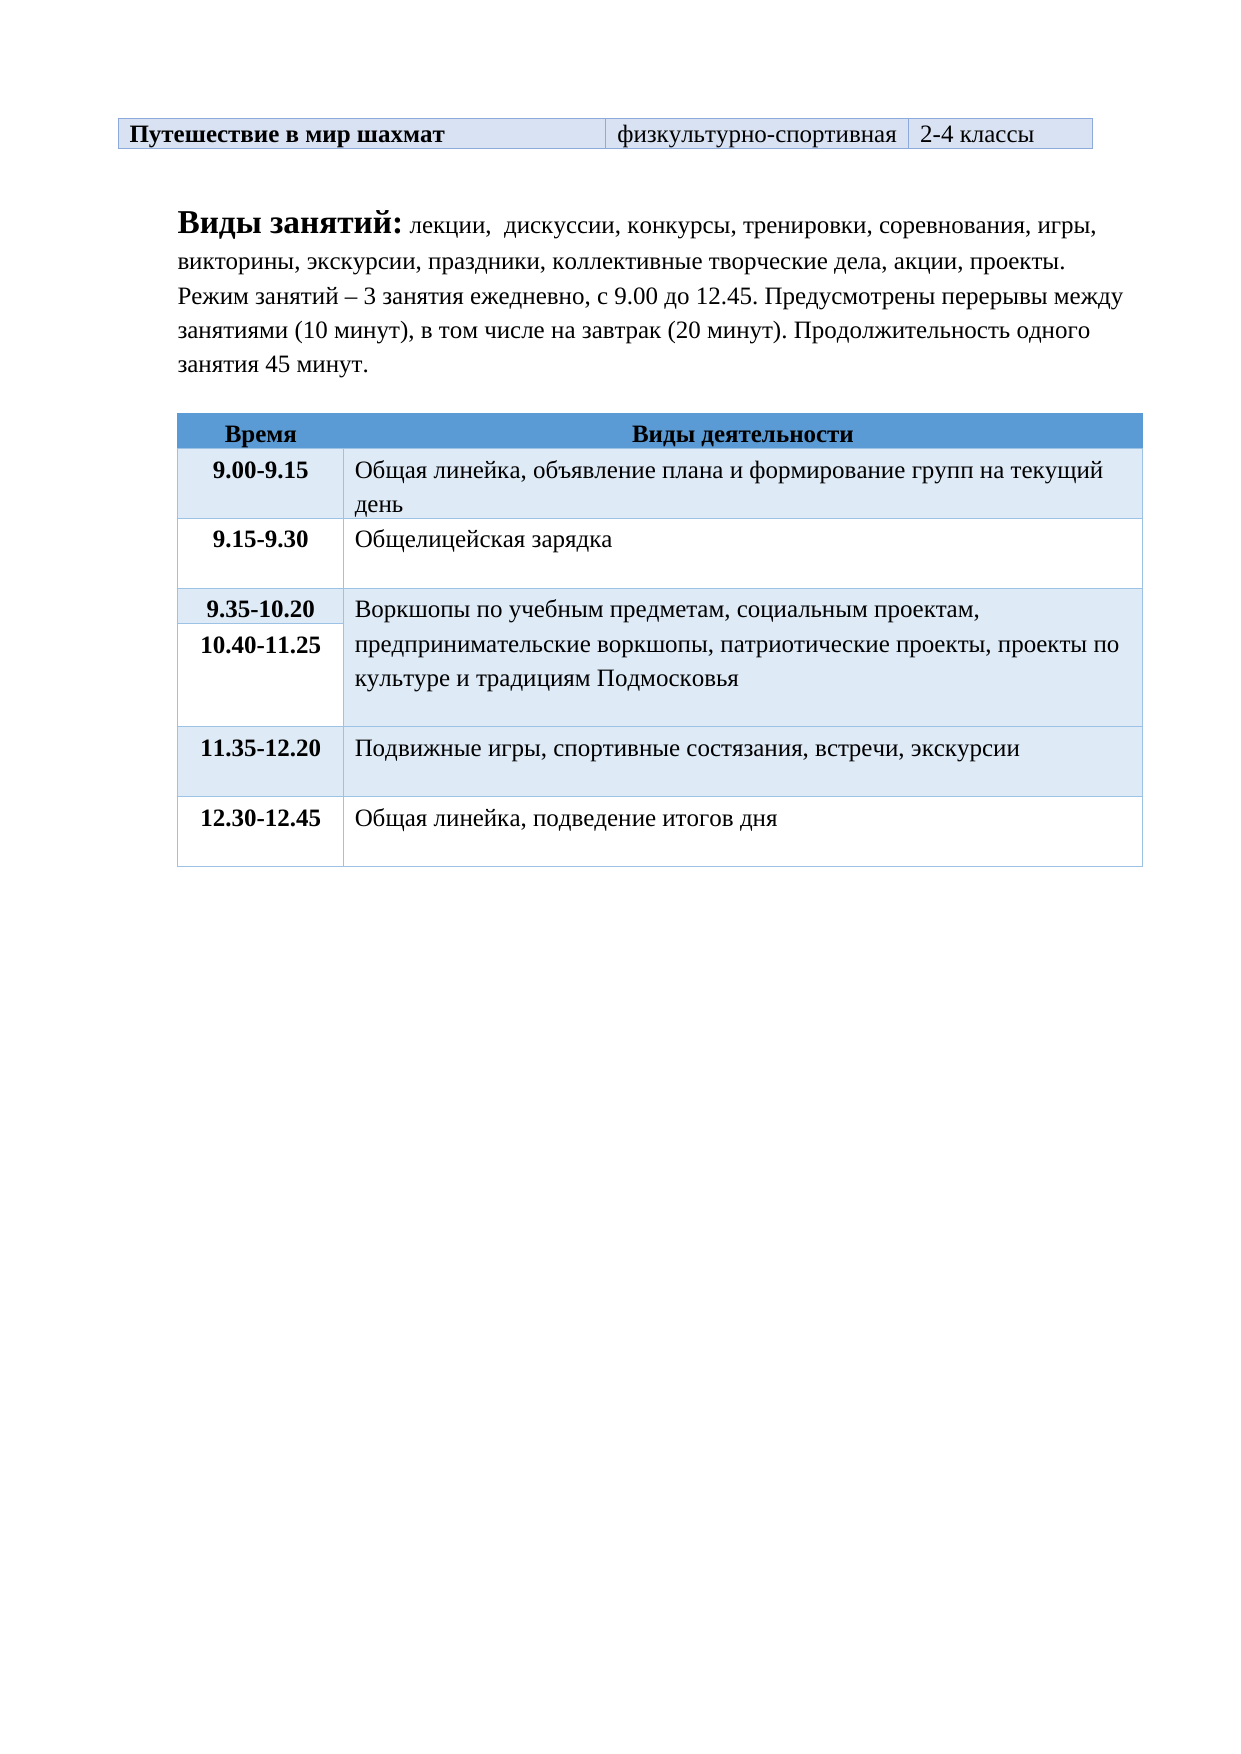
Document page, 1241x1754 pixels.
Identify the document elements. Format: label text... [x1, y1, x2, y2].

text Виды занятий: лекции, дискуссии, конкурсы, тренировки, соревнования, игры, викторины, экскурсии, праздники, коллективные творческие дела, акции, проекты. [177, 202, 1152, 275]
table_cell Общая линейка, объявление плана и формирование групп на текущий день [344, 449, 1142, 518]
table_cell 9.15-9.30 [178, 519, 343, 588]
table_cell 9.00-9.15 [178, 449, 343, 518]
table_cell Подвижные игры, спортивные состязания, встречи, экскурсии [344, 727, 1142, 796]
table_cell Общелицейская зарядка [344, 519, 1142, 588]
table_header Виды деятельности [344, 414, 1142, 448]
table_cell 2-4 классы [909, 119, 1092, 148]
table_cell 12.30-12.45 [178, 797, 343, 866]
table_header Время [178, 414, 343, 448]
table_cell 9.35-10.20 [178, 589, 343, 623]
table_cell Путешествие в мир шахмат [119, 119, 605, 148]
table_cell 10.40-11.25 [178, 624, 343, 726]
table_cell 11.35-12.20 [178, 727, 343, 796]
table_cell Общая линейка, подведение итогов дня [344, 797, 1142, 866]
table_cell Воркшопы по учебным предметам, социальным проектам, предпринимательские воркшопы, патриотические проекты, проекты по культуре и традициям Подмосковья [344, 589, 1142, 726]
text Режим занятий – 3 занятия ежедневно, с 9.00 до 12.45. Предусмотрены перерывы между занятиями (10 минут), в том числе на завтрак (20 минут). Продолжительность одного занятия 45 минут. [177, 275, 1152, 378]
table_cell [606, 119, 908, 148]
